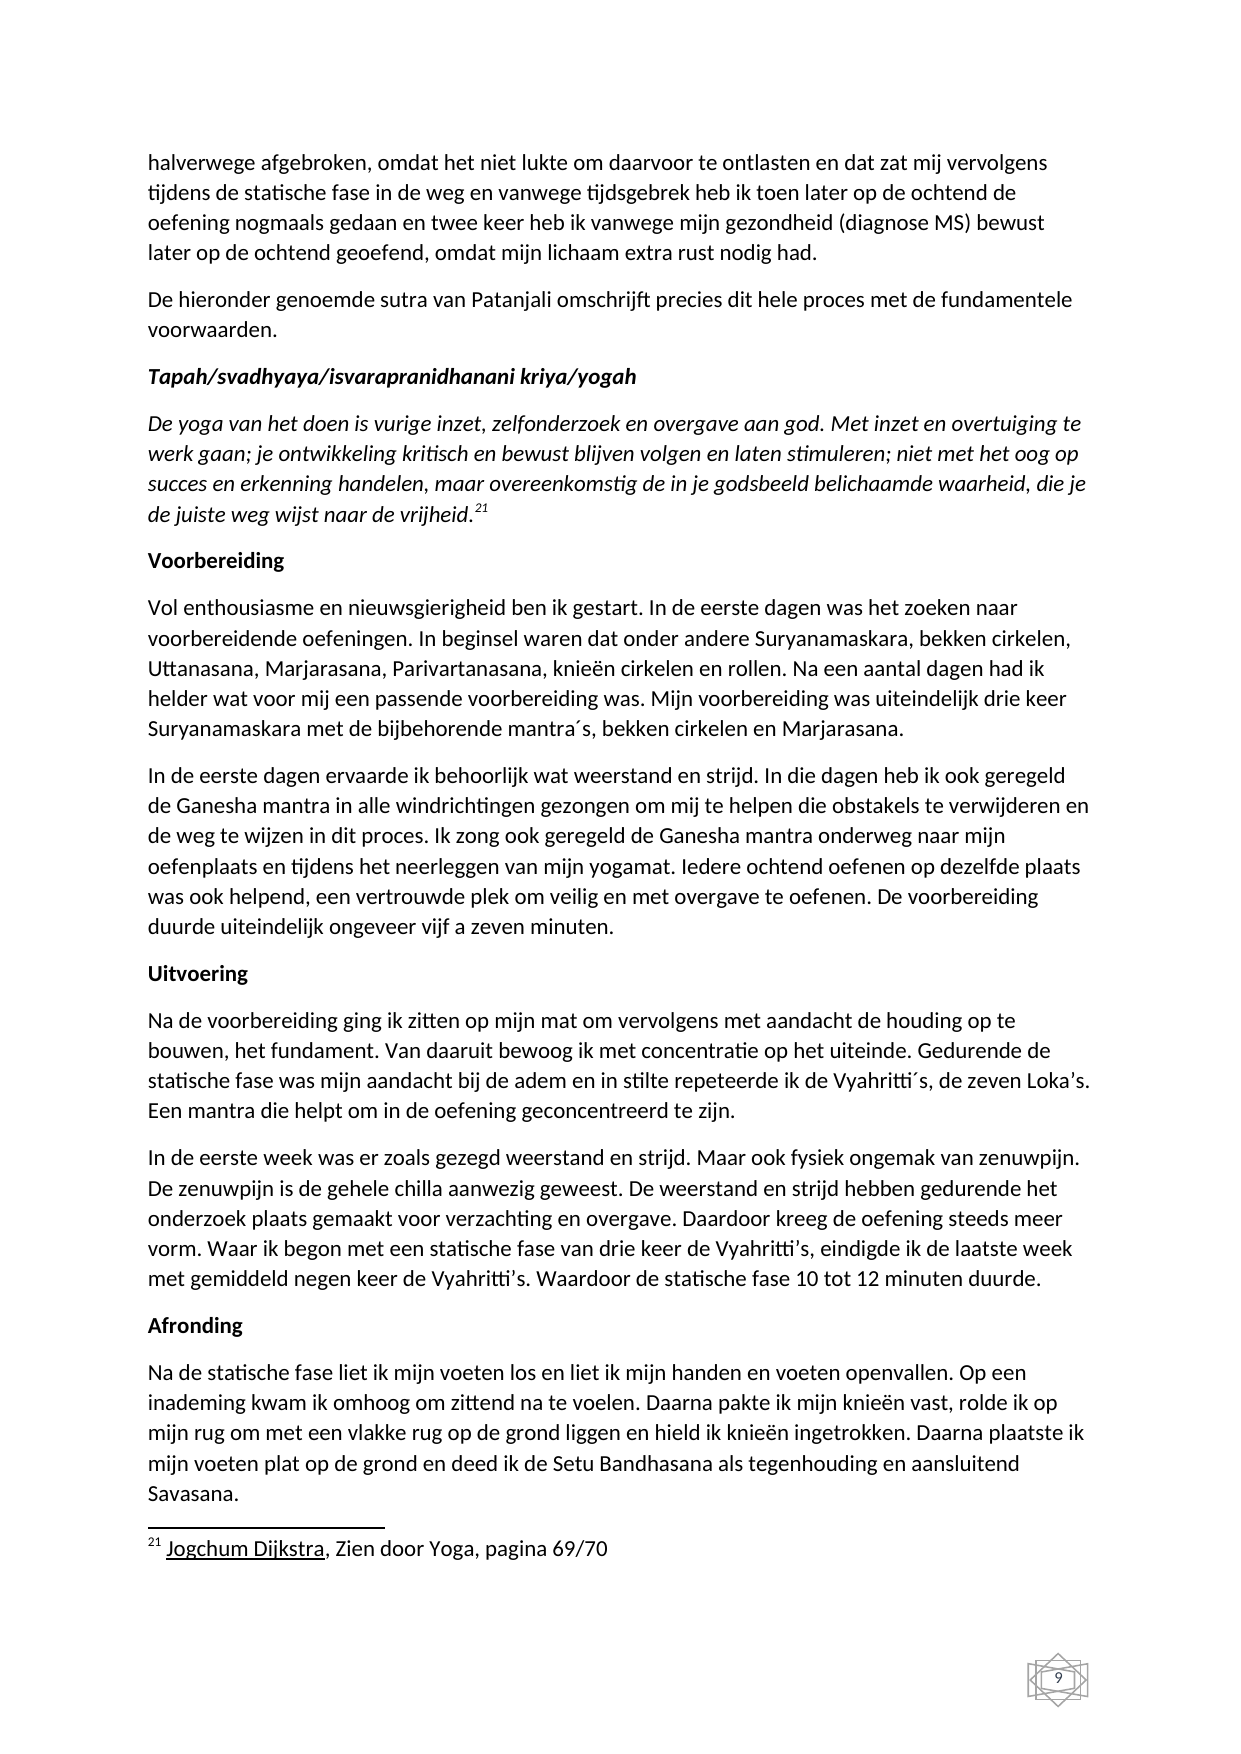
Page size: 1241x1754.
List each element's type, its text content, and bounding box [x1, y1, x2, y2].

text Na de voorbereiding ging ik zitten op mijn mat om vervolgens met aandacht de houding op te bouwen, het fundament. Van daaruit bewoog ik met concentratie op het uiteinde. Gedurende de statische fase was mijn aandacht bij de adem en in stilte repeteerde ik de Vyahritti´s, de zeven Loka’s. Een mantra die helpt om in de oefening geconcentreerd te zijn. [148, 1006, 1093, 1124]
text Na de statische fase liet ik mijn voeten los en liet ik mijn handen en voeten openvallen. Op een inademing kwam ik omhoog om zittend na te voelen. Daarna pakte ik mijn knieën vast, rolde ik op mijn rug om met een vlakke rug op de grond liggen en hield ik knieën ingetrokken. Daarna plaatste ik mijn voeten plat op de grond en deed ik de Setu Bandhasana als tegenhouding en aansluitend Savasana. [148, 1358, 1093, 1507]
text Voorbereiding [148, 547, 1093, 574]
text De yoga van het doen is vurige inzet, zelfonderzoek en overgave aan god. Met inzet en overtuiging te werk gaan; je ontwikkeling kritisch en bewust blijven volgen en laten stimuleren; niet met het oog op succes en erkenning handelen, maar overeenkomstig de in je godsbeeld belichaamde waarheid, die je de juiste weg wijst naar de vrijheid. [148, 409, 1093, 528]
text In de eerste week was er zoals gezegd weerstand en strijd. Maar ook fysiek ongemak van zenuwpijn. De zenuwpijn is de gehele chilla aanwezig geweest. De weerstand en strijd hebben gedurende het onderzoek plaats gemaakt voor verzachting en overgave. Daardoor kreeg de oefening steeds meer vorm. Waar ik begon met een statische fase van drie keer de Vyahritti’s, eindigde ik de laatste week met gemiddeld negen keer de Vyahritti’s. Waardoor de statische fase 10 tot 12 minuten duurde. [148, 1143, 1093, 1292]
text Vol enthousiasme en nieuwsgierigheid ben ik gestart. In de eerste dagen was het zoeken naar voorbereidende oefeningen. In beginsel waren dat onder andere Suryanamaskara, bekken cirkelen, Uttanasana, Marjarasana, Parivartanasana, knieën cirkelen en rollen. Na een aantal dagen had ik helder wat voor mij een passende voorbereiding was. Mijn voorbereiding was uiteindelijk drie keer Suryanamaskara met de bijbehorende mantra´s, bekken cirkelen en Marjarasana. [148, 593, 1093, 742]
text Tapah/svadhyaya/isvarapranidhanani kriya/yogah [148, 362, 1093, 390]
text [148, 148, 1093, 266]
text De hieronder genoemde sutra van Patanjali omschrijft precies dit hele proces met de fundamentele voorwaarden. [148, 285, 1093, 343]
text Afronding [148, 1311, 1093, 1339]
text In de eerste dagen ervaarde ik behoorlijk wat weerstand en strijd. In die dagen heb ik ook geregeld de Ganesha mantra in alle windrichtingen gezongen om mij te helpen die obstakels te verwijderen en de weg te wijzen in dit proces. Ik zong ook geregeld de Ganesha mantra onderweg naar mijn oefenplaats en tijdens het neerleggen van mijn yogamat. Iedere ochtend oefenen op dezelfde plaats was ook helpend, een vertrouwde plek om veilig en met overgave te oefenen. De voorbereiding duurde uiteindelijk ongeveer vijf a zeven minuten. [148, 761, 1093, 940]
text Uitvoering [148, 959, 1093, 987]
